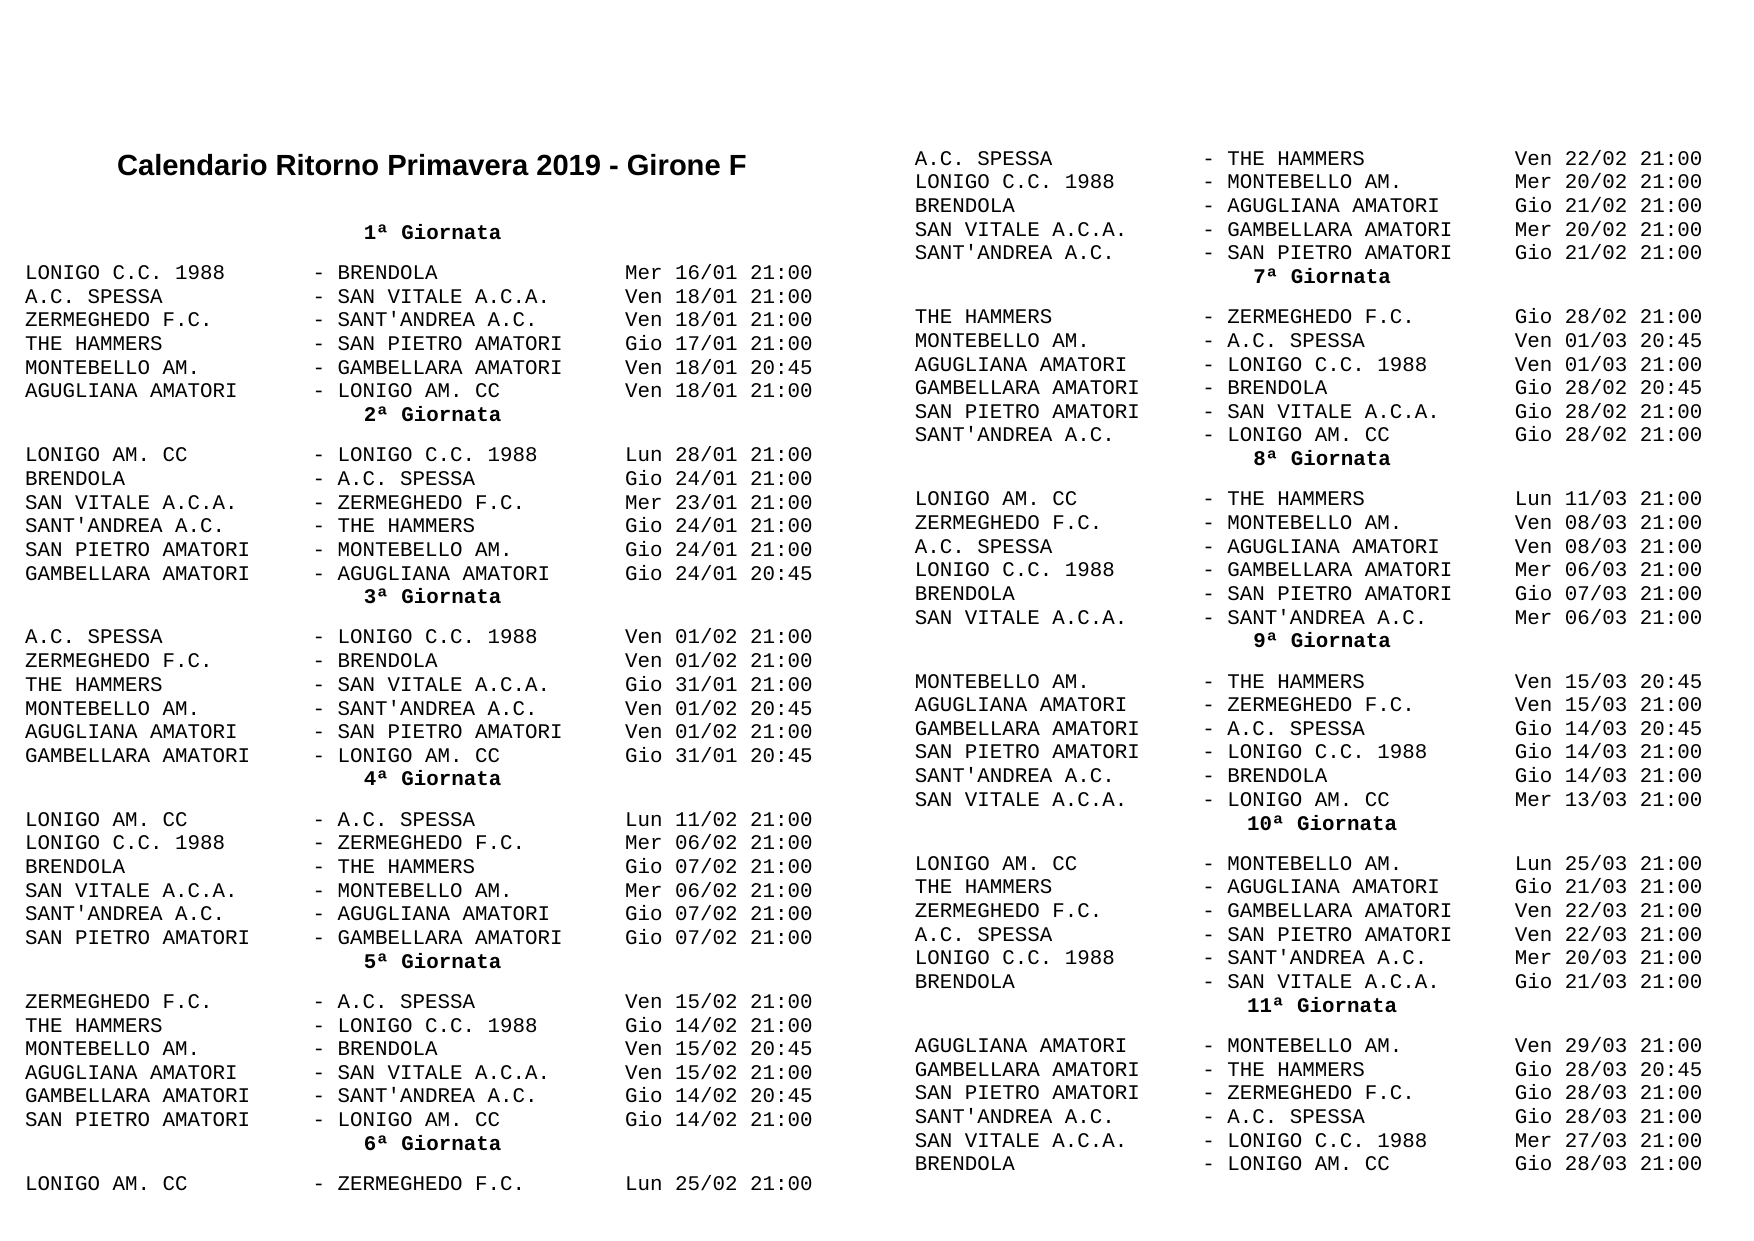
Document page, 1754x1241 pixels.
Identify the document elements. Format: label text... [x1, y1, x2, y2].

text ZERMEGHEDO F.C. - BRENDOLA Ven 01/02 21:00 [25, 650, 839, 674]
text AGUGLIANA AMATORI - MONTEBELLO AM. Ven 29/03 21:00 [914, 1035, 1729, 1059]
text GAMBELLARA AMATORI - THE HAMMERS Gio 28/03 20:45 [914, 1059, 1729, 1082]
text THE HAMMERS - SAN VITALE A.C.A. Gio 31/01 21:00 [25, 674, 839, 697]
text ZERMEGHEDO F.C. - MONTEBELLO AM. Ven 08/03 21:00 [914, 512, 1729, 536]
text 8ª Giornata [914, 448, 1729, 472]
text GAMBELLARA AMATORI - SANT'ANDREA A.C. Gio 14/02 20:45 [25, 1086, 839, 1109]
text SANT'ANDREA A.C. - SAN PIETRO AMATORI Gio 21/02 21:00 [914, 242, 1729, 266]
text GAMBELLARA AMATORI - A.C. SPESSA Gio 14/03 20:45 [914, 718, 1729, 742]
text SAN VITALE A.C.A. - SANT'ANDREA A.C. Mer 06/03 21:00 [914, 607, 1729, 630]
text THE HAMMERS - ZERMEGHEDO F.C. Gio 28/02 21:00 [914, 306, 1729, 330]
text A.C. SPESSA - LONIGO C.C. 1988 Ven 01/02 21:00 [25, 627, 839, 650]
text SAN VITALE A.C.A. - GAMBELLARA AMATORI Mer 20/02 21:00 [914, 219, 1729, 242]
text SAN PIETRO AMATORI - SAN VITALE A.C.A. Gio 28/02 21:00 [914, 401, 1729, 424]
text SAN PIETRO AMATORI - LONIGO C.C. 1988 Gio 14/03 21:00 [914, 742, 1729, 765]
text LONIGO C.C. 1988 - BRENDOLA Mer 16/01 21:00 [25, 262, 839, 286]
text AGUGLIANA AMATORI - ZERMEGHEDO F.C. Ven 15/03 21:00 [914, 694, 1729, 718]
text SANT'ANDREA A.C. - THE HAMMERS Gio 24/01 21:00 [25, 515, 839, 539]
text 10ª Giornata [914, 812, 1729, 836]
text A.C. SPESSA - THE HAMMERS Ven 22/02 21:00 [914, 148, 1729, 171]
text SAN PIETRO AMATORI - GAMBELLARA AMATORI Gio 07/02 21:00 [25, 927, 839, 951]
text MONTEBELLO AM. - SANT'ANDREA A.C. Ven 01/02 20:45 [25, 697, 839, 721]
text SAN PIETRO AMATORI - ZERMEGHEDO F.C. Gio 28/03 21:00 [914, 1082, 1729, 1106]
text BRENDOLA - SAN PIETRO AMATORI Gio 07/03 21:00 [914, 583, 1729, 607]
text GAMBELLARA AMATORI - BRENDOLA Gio 28/02 20:45 [914, 377, 1729, 401]
text AGUGLIANA AMATORI - LONIGO C.C. 1988 Ven 01/03 21:00 [914, 353, 1729, 377]
text LONIGO C.C. 1988 - SANT'ANDREA A.C. Mer 20/03 21:00 [914, 947, 1729, 971]
text BRENDOLA - THE HAMMERS Gio 07/02 21:00 [25, 856, 839, 880]
text GAMBELLARA AMATORI - LONIGO AM. CC Gio 31/01 20:45 [25, 745, 839, 768]
text SANT'ANDREA A.C. - A.C. SPESSA Gio 28/03 21:00 [914, 1106, 1729, 1129]
text 5ª Giornata [25, 951, 839, 974]
text BRENDOLA - A.C. SPESSA Gio 24/01 21:00 [25, 468, 839, 492]
text THE HAMMERS - AGUGLIANA AMATORI Gio 21/03 21:00 [914, 876, 1729, 900]
text BRENDOLA - LONIGO AM. CC Gio 28/03 21:00 [914, 1153, 1729, 1177]
text Calendario Ritorno Primavera 2019 - Girone F [25, 148, 839, 181]
text A.C. SPESSA - SAN VITALE A.C.A. Ven 18/01 21:00 [25, 286, 839, 309]
text SANT'ANDREA A.C. - AGUGLIANA AMATORI Gio 07/02 21:00 [25, 903, 839, 927]
text SANT'ANDREA A.C. - BRENDOLA Gio 14/03 21:00 [914, 765, 1729, 789]
text ZERMEGHEDO F.C. - SANT'ANDREA A.C. Ven 18/01 21:00 [25, 309, 839, 333]
text LONIGO AM. CC - ZERMEGHEDO F.C. Lun 25/02 21:00 [25, 1173, 839, 1197]
text SAN PIETRO AMATORI - MONTEBELLO AM. Gio 24/01 21:00 [25, 539, 839, 563]
text 3ª Giornata [25, 586, 839, 610]
text MONTEBELLO AM. - A.C. SPESSA Ven 01/03 20:45 [914, 330, 1729, 353]
text MONTEBELLO AM. - THE HAMMERS Ven 15/03 20:45 [914, 671, 1729, 694]
text ZERMEGHEDO F.C. - GAMBELLARA AMATORI Ven 22/03 21:00 [914, 900, 1729, 924]
text LONIGO C.C. 1988 - MONTEBELLO AM. Mer 20/02 21:00 [914, 171, 1729, 195]
text A.C. SPESSA - SAN PIETRO AMATORI Ven 22/03 21:00 [914, 924, 1729, 947]
text SAN VITALE A.C.A. - ZERMEGHEDO F.C. Mer 23/01 21:00 [25, 492, 839, 515]
text 6ª Giornata [25, 1133, 839, 1156]
text SAN PIETRO AMATORI - LONIGO AM. CC Gio 14/02 21:00 [25, 1109, 839, 1133]
text LONIGO AM. CC - LONIGO C.C. 1988 Lun 28/01 21:00 [25, 444, 839, 468]
text GAMBELLARA AMATORI - AGUGLIANA AMATORI Gio 24/01 20:45 [25, 563, 839, 586]
text LONIGO AM. CC - THE HAMMERS Lun 11/03 21:00 [914, 488, 1729, 512]
text SAN VITALE A.C.A. - LONIGO AM. CC Mer 13/03 21:00 [914, 789, 1729, 812]
text 1ª Giornata [25, 222, 839, 246]
text SANT'ANDREA A.C. - LONIGO AM. CC Gio 28/02 21:00 [914, 424, 1729, 448]
text SAN VITALE A.C.A. - MONTEBELLO AM. Mer 06/02 21:00 [25, 880, 839, 903]
text LONIGO C.C. 1988 - GAMBELLARA AMATORI Mer 06/03 21:00 [914, 559, 1729, 583]
text MONTEBELLO AM. - GAMBELLARA AMATORI Ven 18/01 20:45 [25, 357, 839, 380]
text BRENDOLA - SAN VITALE A.C.A. Gio 21/03 21:00 [914, 971, 1729, 995]
text AGUGLIANA AMATORI - SAN PIETRO AMATORI Ven 01/02 21:00 [25, 721, 839, 745]
text ZERMEGHEDO F.C. - A.C. SPESSA Ven 15/02 21:00 [25, 991, 839, 1014]
text 9ª Giornata [914, 630, 1729, 654]
text 7ª Giornata [914, 266, 1729, 289]
text LONIGO C.C. 1988 - ZERMEGHEDO F.C. Mer 06/02 21:00 [25, 832, 839, 856]
text LONIGO AM. CC - A.C. SPESSA Lun 11/02 21:00 [25, 809, 839, 832]
text A.C. SPESSA - AGUGLIANA AMATORI Ven 08/03 21:00 [914, 536, 1729, 559]
text SAN VITALE A.C.A. - LONIGO C.C. 1988 Mer 27/03 21:00 [914, 1129, 1729, 1153]
text MONTEBELLO AM. - BRENDOLA Ven 15/02 20:45 [25, 1038, 839, 1062]
text 4ª Giornata [25, 768, 839, 792]
text LONIGO AM. CC - MONTEBELLO AM. Lun 25/03 21:00 [914, 853, 1729, 876]
text 11ª Giornata [914, 995, 1729, 1018]
text AGUGLIANA AMATORI - LONIGO AM. CC Ven 18/01 21:00 [25, 380, 839, 404]
text THE HAMMERS - LONIGO C.C. 1988 Gio 14/02 21:00 [25, 1014, 839, 1038]
text BRENDOLA - AGUGLIANA AMATORI Gio 21/02 21:00 [914, 195, 1729, 219]
text THE HAMMERS - SAN PIETRO AMATORI Gio 17/01 21:00 [25, 333, 839, 357]
text 2ª Giornata [25, 404, 839, 428]
text AGUGLIANA AMATORI - SAN VITALE A.C.A. Ven 15/02 21:00 [25, 1062, 839, 1086]
